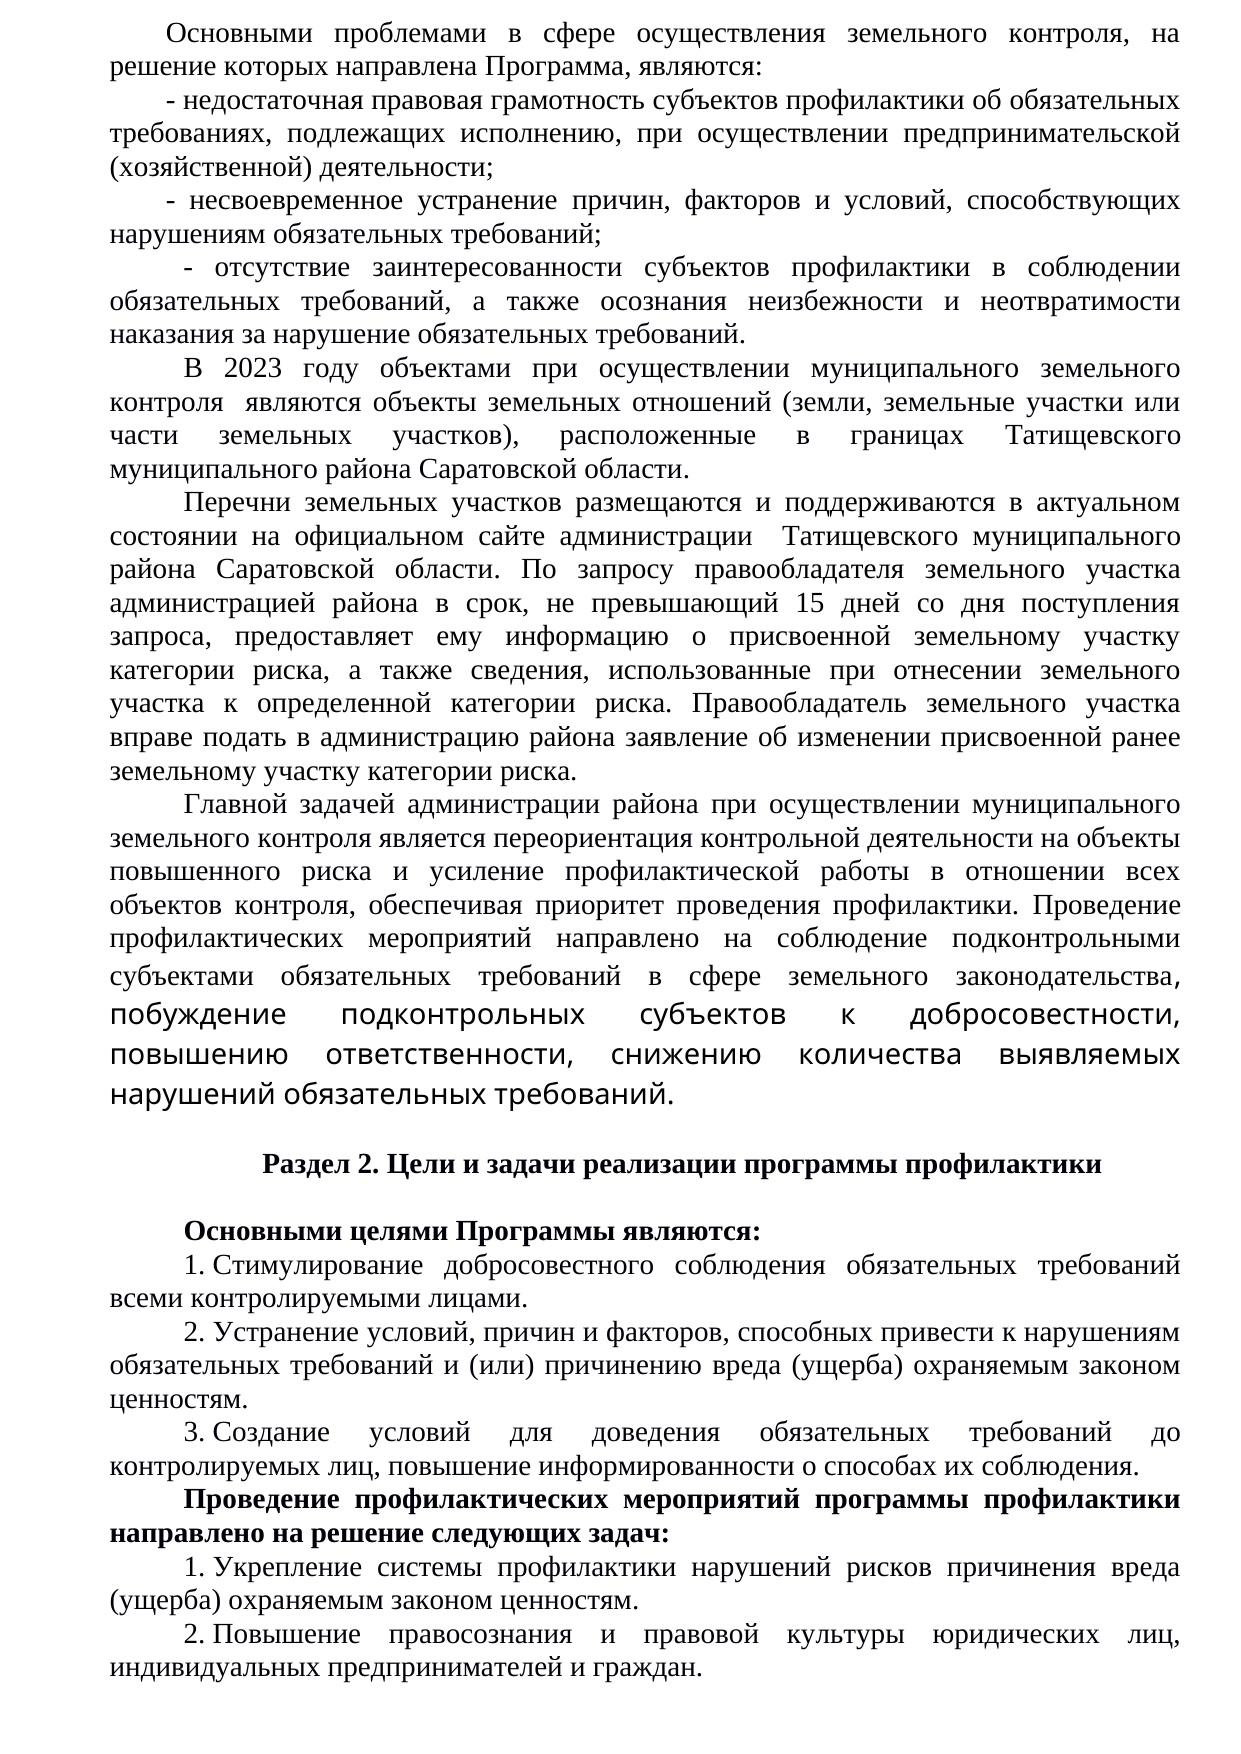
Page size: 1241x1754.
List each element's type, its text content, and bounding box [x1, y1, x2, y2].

list Повышение правосознания и правовой культуры юридических лиц, индивидуальных предпринимателей и граждан. [109, 1616, 1181, 1683]
text Перечни земельных участков размещаются и поддерживаются в актуальном состоянии на официальном сайте администрации Татищевского муниципального района Саратовской области. По запросу правообладателя земельного участка администрацией района в срок, не превышающий 15 дней со дня поступления запроса, предоставляет ему информацию о присвоенной земельному участку категории риска, а также сведения, использованные при отнесении земельного участка к определенной категории риска. Правообладатель земельного участка вправе подать в администрацию района заявление об изменении присвоенной ранее земельному участку категории риска. [109, 484, 1181, 786]
list Устранение условий, причин и факторов, способных привести к нарушениям обязательных требований и (или) причинению вреда (ущерба) охраняемым законом ценностям. [109, 1314, 1181, 1414]
list Стимулирование добросовестного соблюдения обязательных требований всеми контролируемыми лицами. [109, 1247, 1181, 1314]
list Создание условий для доведения обязательных требований до контролируемых лиц, повышение информированности о способах их соблюдения. [109, 1414, 1181, 1482]
list Укрепление системы профилактики нарушений рисков причинения вреда (ущерба) охраняемым законом ценностям. [109, 1549, 1181, 1616]
text Основными целями Программы являются: [109, 1213, 1181, 1247]
text Раздел 2. Цели и задачи реализации программы профилактики [109, 1146, 1181, 1180]
text - несвоевременное устранение причин, факторов и условий, способствующих нарушениям обязательных требований; [109, 182, 1181, 249]
text - недостаточная правовая грамотность субъектов профилактики об обязательных требованиях, подлежащих исполнению, при осуществлении предпринимательской (хозяйственной) деятельности; [109, 82, 1181, 182]
text Основными проблемами в сфере осуществления земельного контроля, на решение которых направлена Программа, являются: [109, 15, 1181, 82]
text Проведение профилактических мероприятий программы профилактики направлено на решение следующих задач: [109, 1482, 1181, 1549]
text Главной задачей администрации района при осуществлении муниципального земельного контроля является переориентация контрольной деятельности на объекты повышенного риска и усиление профилактической работы в отношении всех объектов контроля, обеспечивая приоритет проведения профилактики. Проведение профилактических мероприятий направлено на соблюдение подконтрольными субъектами обязательных требований в сфере земельного законодательства, побуждение подконтрольных субъектов к добросовестности, повышению ответственности, снижению количества выявляемых нарушений обязательных требований. [109, 786, 1181, 1113]
text В 2023 году объектами при осуществлении муниципального земельного контроля являются объекты земельных отношений (земли, земельные участки или части земельных участков), расположенные в границах Татищевского муниципального района Саратовской области. [109, 350, 1181, 484]
text - отсутствие заинтересованности субъектов профилактики в соблюдении обязательных требований, а также осознания неизбежности и неотвратимости наказания за нарушение обязательных требований. [109, 249, 1181, 350]
